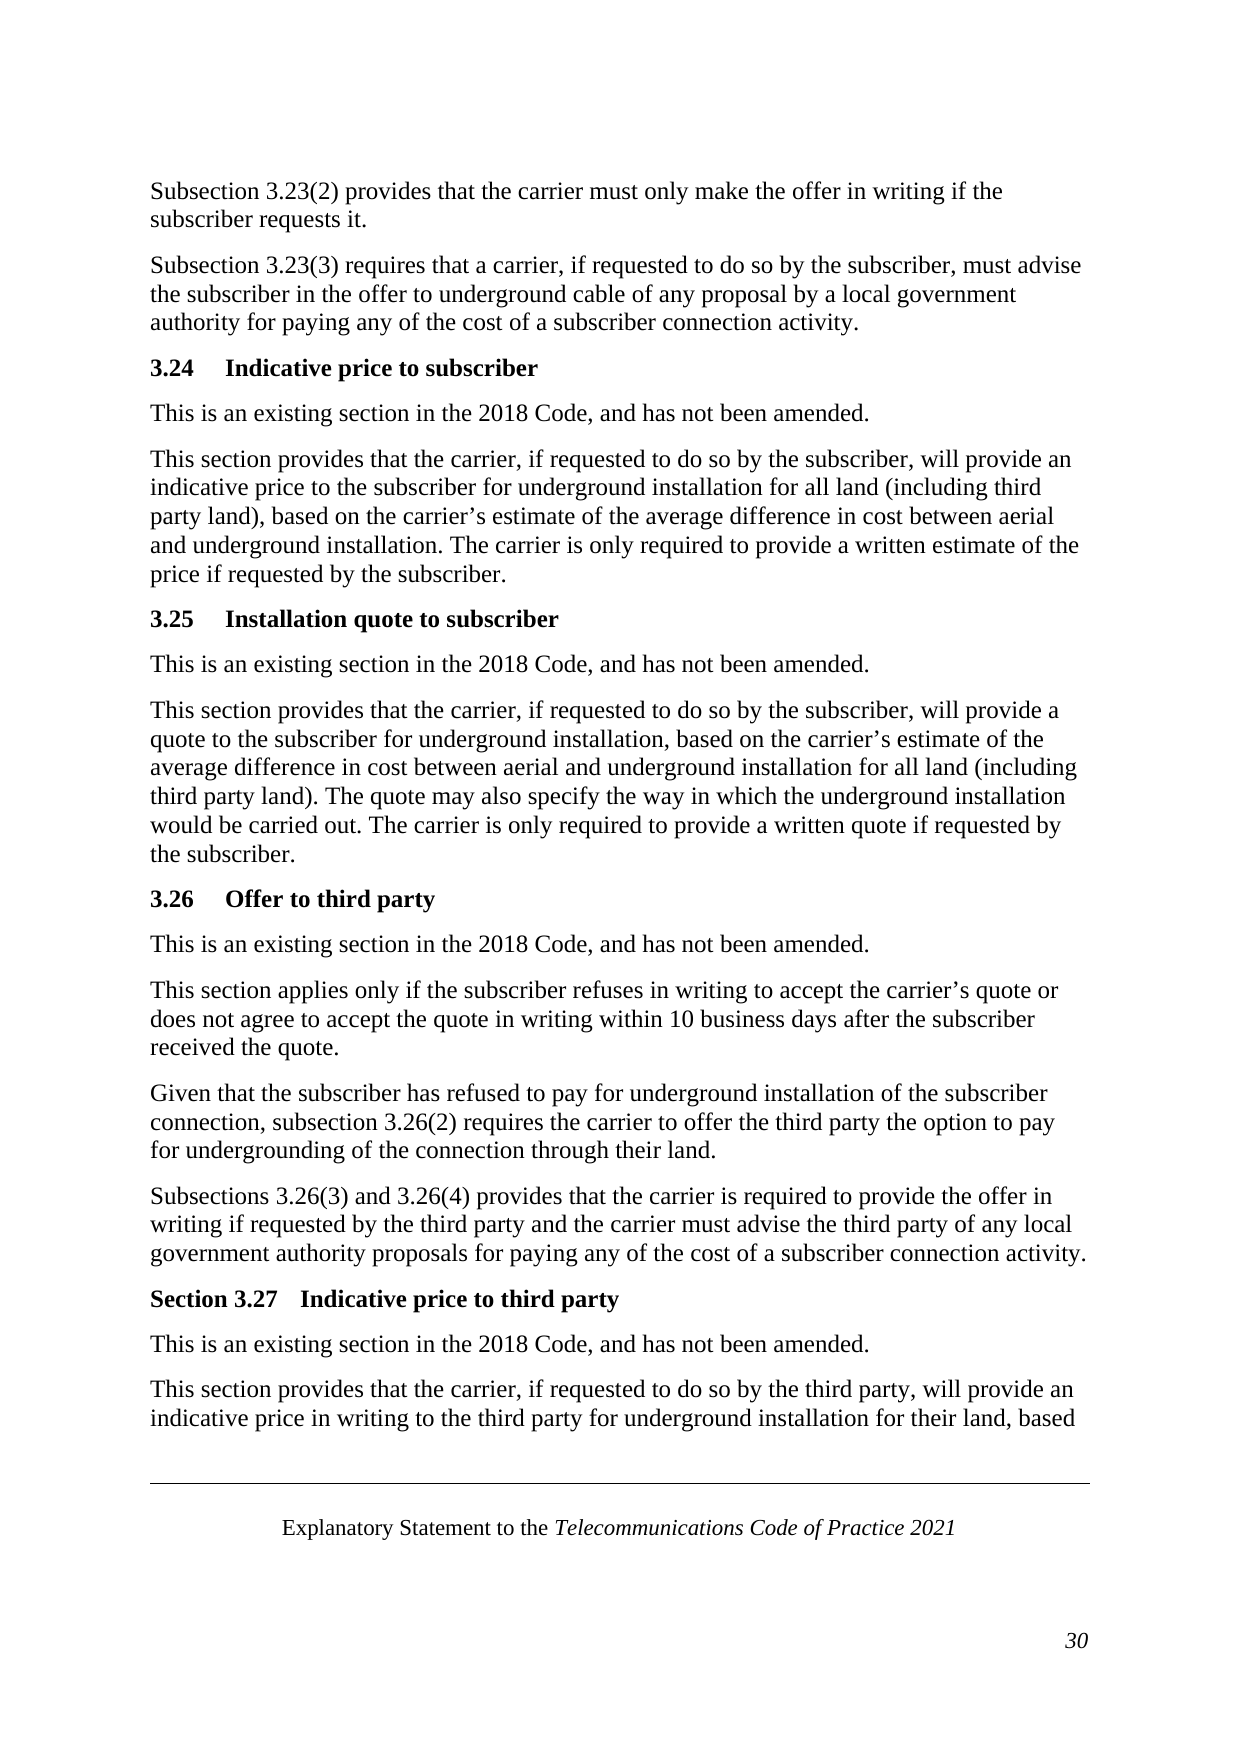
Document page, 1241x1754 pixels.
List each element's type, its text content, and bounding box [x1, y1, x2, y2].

text This is an existing section in the 2018 Code, and has not been amended. [150, 1329, 1090, 1358]
text This is an existing section in the 2018 Code, and has not been amended. [150, 649, 1090, 678]
text 3.25 Installation quote to subscriber [150, 604, 1090, 633]
text Subsection 3.23(2) provides that the carrier must only make the offer in writing if the subscriber requests it. [150, 176, 1090, 233]
text Subsection 3.23(3) requires that a carrier, if requested to do so by the subscriber, must advise the subscriber in the offer to underground cable of any proposal by a local government authority for paying any of the cost of a subscriber connection activity. [150, 250, 1090, 336]
text 3.26 Offer to third party [150, 884, 1090, 913]
text This section provides that the carrier, if requested to do so by the subscriber, will provide a quote to the subscriber for underground installation, based on the carrier’s estimate of the average difference in cost between aerial and underground installation for all land (including third party land). The quote may also specify the way in which the underground installation would be carried out. The carrier is only required to provide a written quote if requested by the subscriber. [150, 695, 1090, 867]
text This is an existing section in the 2018 Code, and has not been amended. [150, 398, 1090, 427]
text This section applies only if the subscriber refuses in writing to accept the carrier’s quote or does not agree to accept the quote in writing within 10 business days after the subscriber received the quote. [150, 975, 1090, 1061]
text This is an existing section in the 2018 Code, and has not been amended. [150, 929, 1090, 958]
text Given that the subscriber has refused to pay for underground installation of the subscriber connection, subsection 3.26(2) requires the carrier to offer the third party the option to pay for undergrounding of the connection through their land. [150, 1078, 1090, 1164]
text Section 3.27 Indicative price to third party [150, 1284, 1090, 1312]
text Subsections 3.26(3) and 3.26(4) provides that the carrier is required to provide the offer in writing if requested by the third party and the carrier must advise the third party of any local government authority proposals for paying any of the cost of a subscriber connection activity. [150, 1181, 1090, 1267]
text This section provides that the carrier, if requested to do so by the subscriber, will provide an indicative price to the subscriber for underground installation for all land (including third party land), based on the carrier’s estimate of the average difference in cost between aerial and underground installation. The carrier is only required to provide a written estimate of the price if requested by the subscriber. [150, 444, 1090, 587]
text 3.24 Indicative price to subscriber [150, 353, 1090, 382]
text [150, 1374, 1090, 1432]
